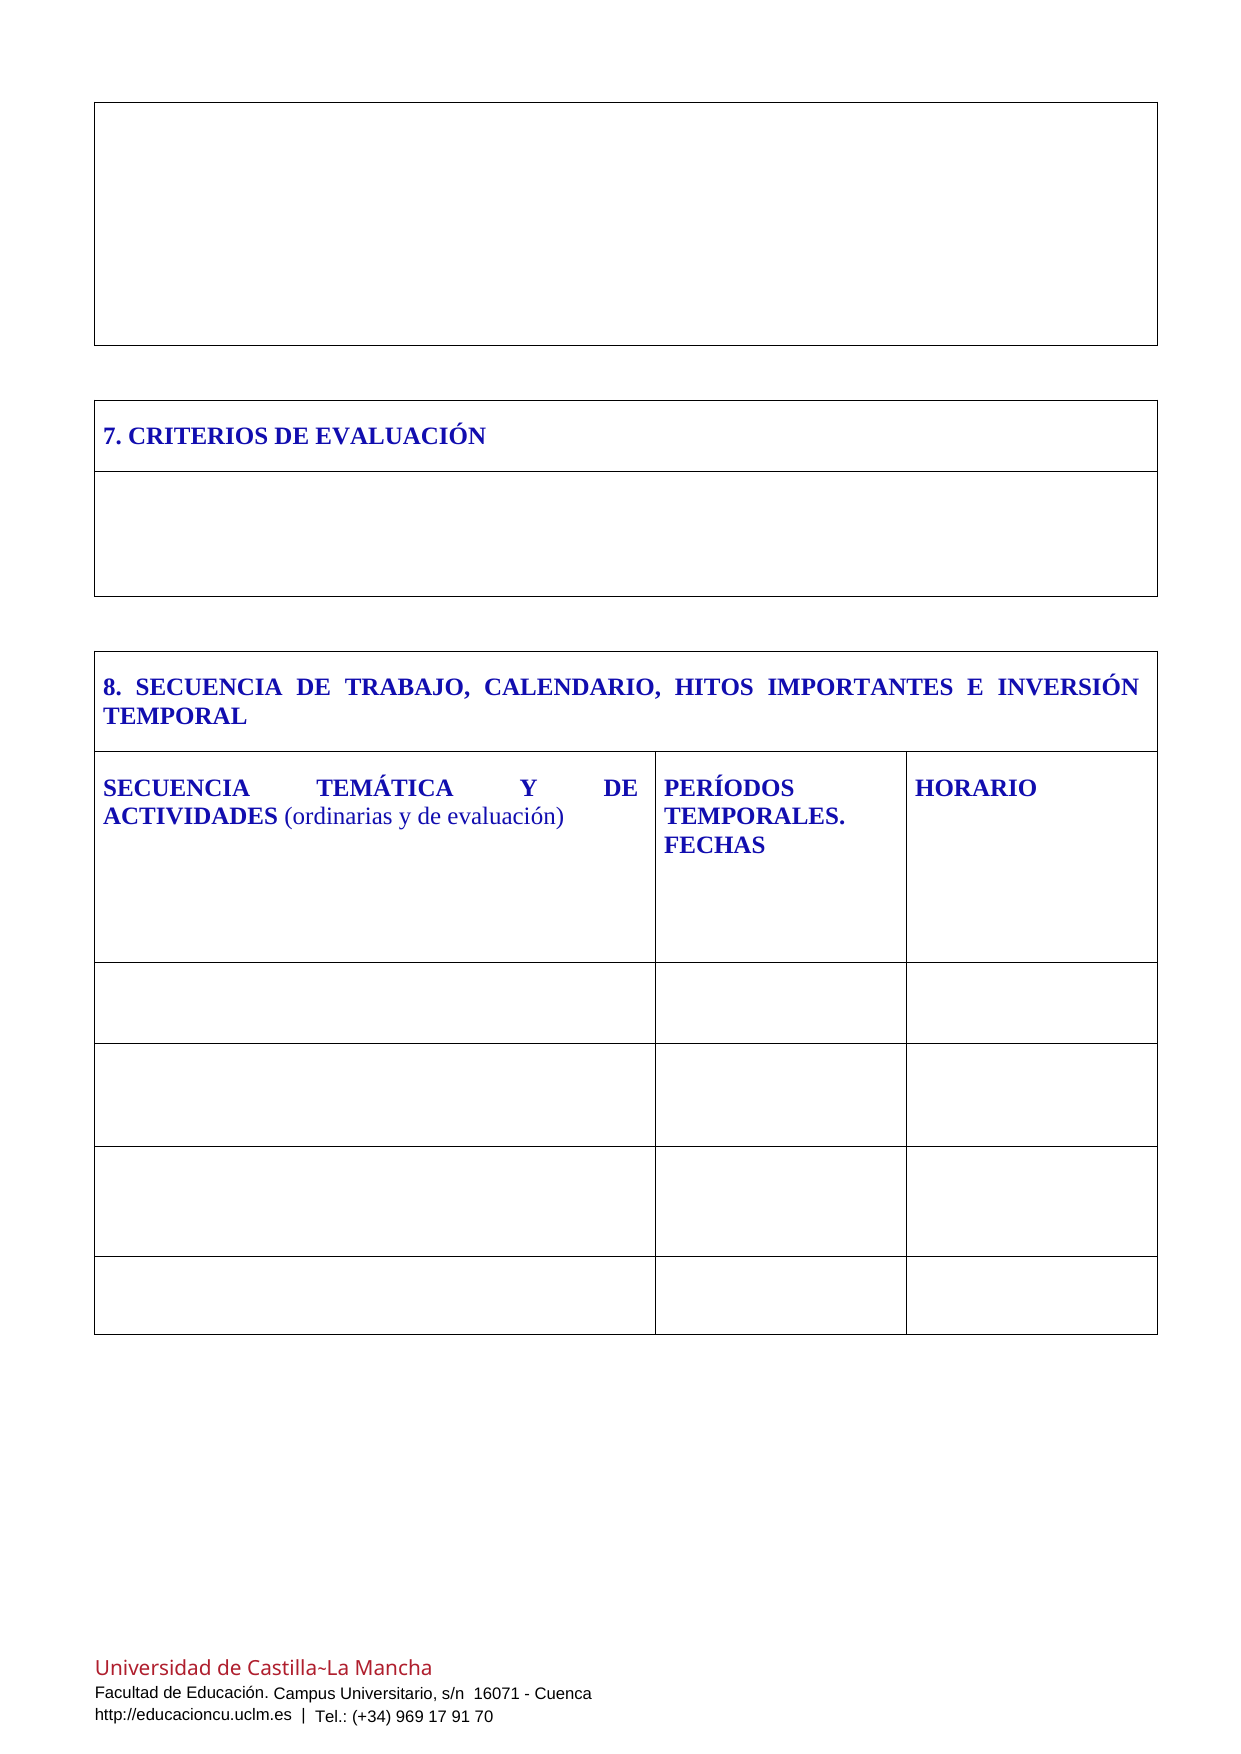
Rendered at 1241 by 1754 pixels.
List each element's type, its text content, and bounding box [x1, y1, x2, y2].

table_cell SECUENCIA TEMÁTICA Y DE ACTIVIDADES (ordinarias y de evaluación) [95, 752, 655, 962]
table_cell [95, 1044, 655, 1146]
table_cell [656, 1147, 906, 1256]
table_cell [907, 1044, 1157, 1146]
table_header 8. SECUENCIA DE TRABAJO, CALENDARIO, HITOS IMPORTANTES E INVERSIÓN TEMPORAL [95, 652, 1157, 751]
table_cell PERÍODOS TEMPORALES. FECHAS [656, 752, 906, 962]
table_cell [656, 1044, 906, 1146]
table_header 7. CRITERIOS DE EVALUACIÓN [95, 401, 1157, 471]
table_cell [95, 1147, 655, 1256]
table_cell [907, 963, 1157, 1043]
table_cell [95, 1257, 655, 1333]
table_cell [907, 1257, 1157, 1333]
table_cell HORARIO [907, 752, 1157, 962]
table_cell [656, 963, 906, 1043]
table_cell [907, 1147, 1157, 1256]
table_cell [95, 472, 1157, 596]
table_cell [95, 103, 1157, 344]
table_cell [95, 963, 655, 1043]
table_cell [656, 1257, 906, 1333]
